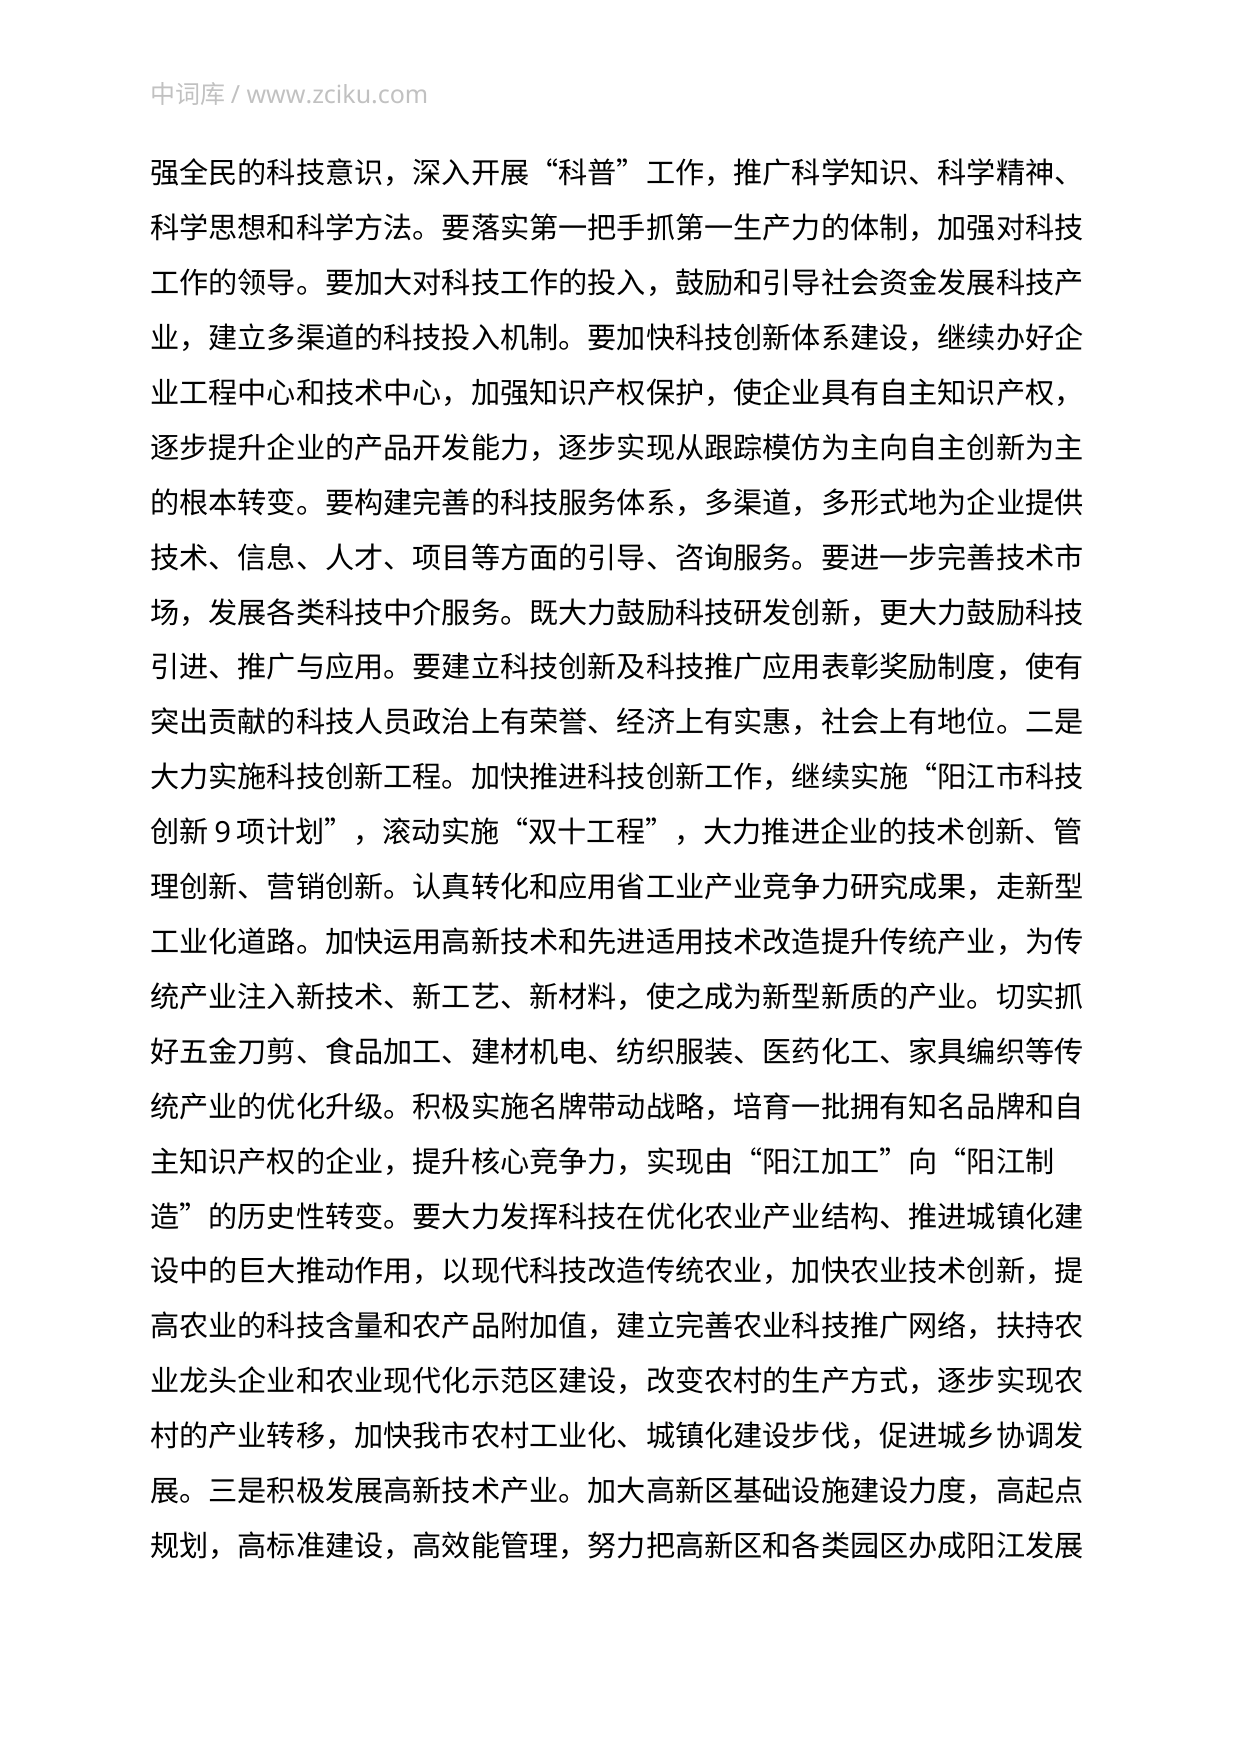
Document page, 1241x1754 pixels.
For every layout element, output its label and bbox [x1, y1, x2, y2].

text [150, 150, 1090, 1565]
